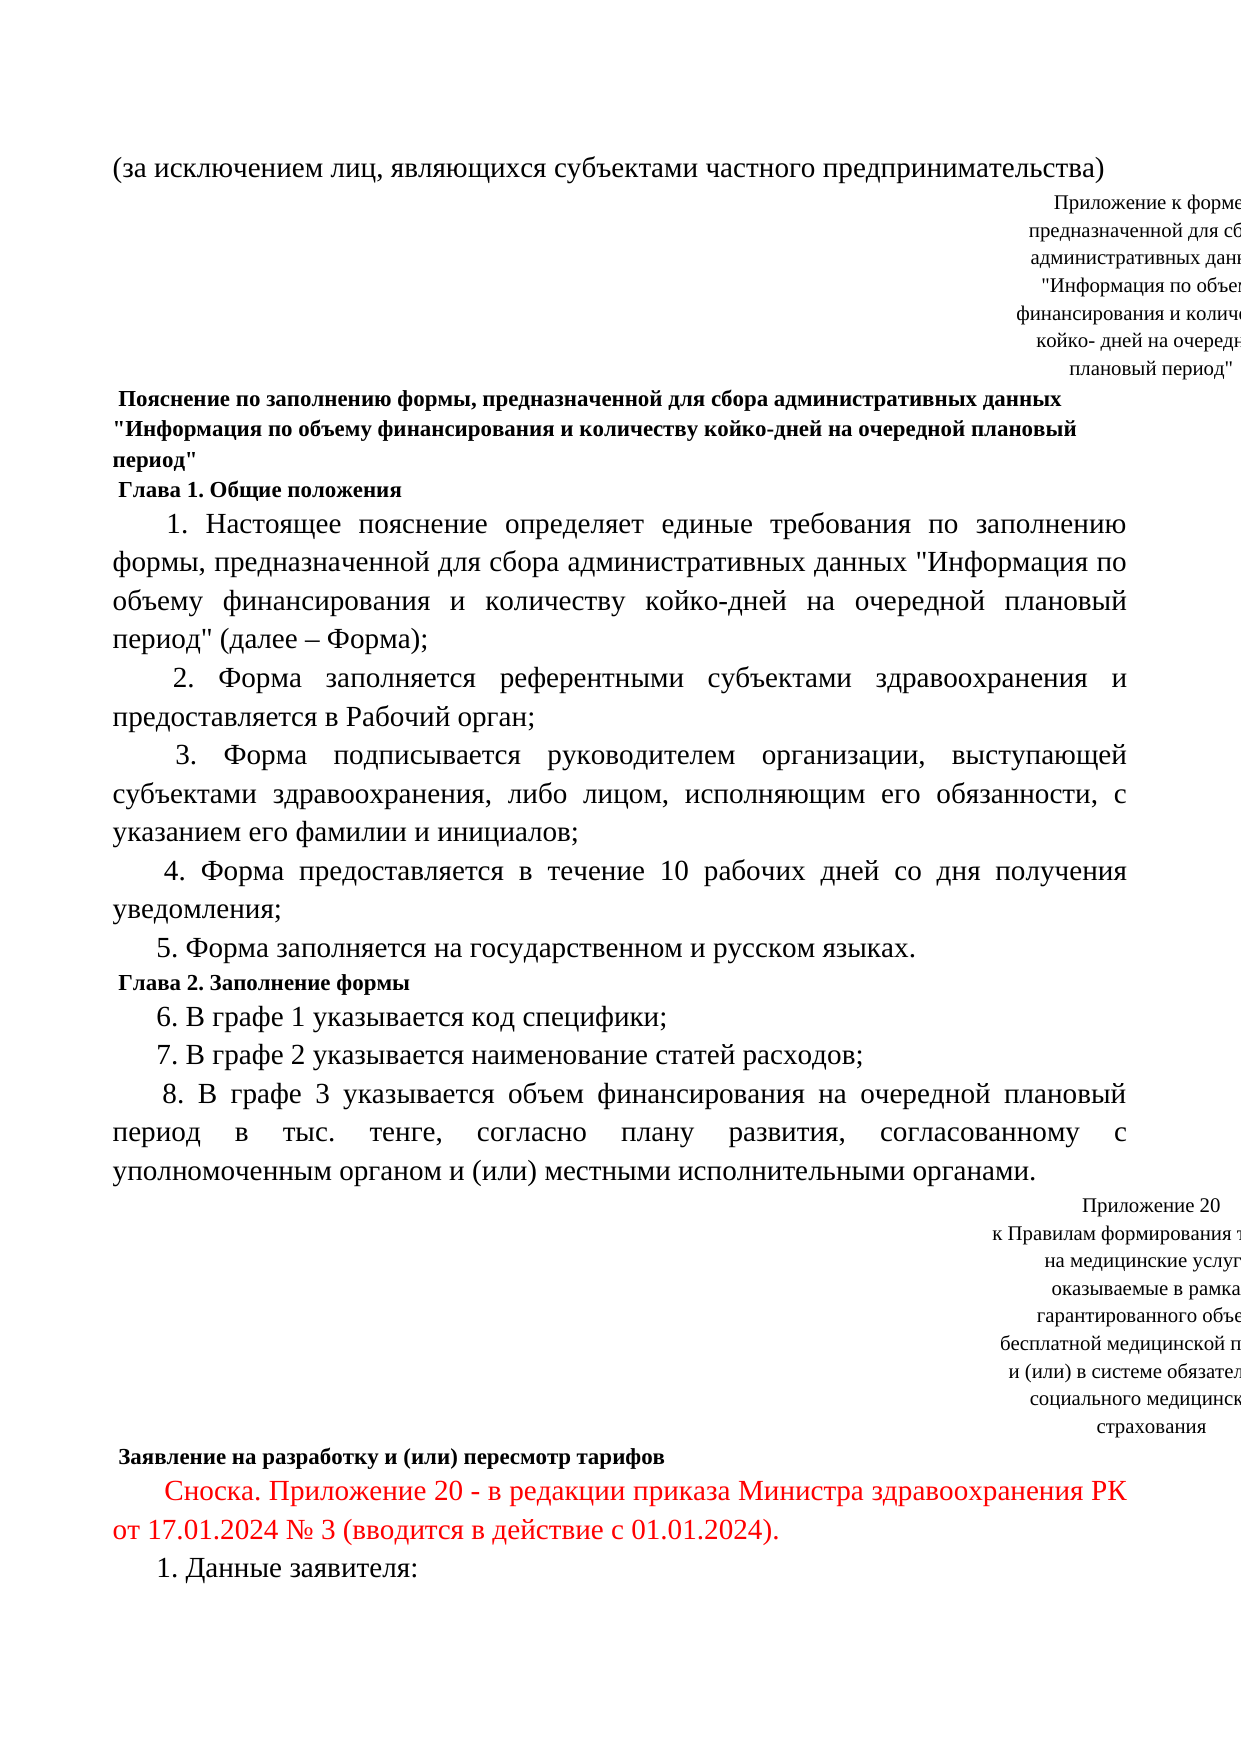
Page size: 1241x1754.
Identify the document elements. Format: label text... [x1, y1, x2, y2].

text 8. В графе 3 указывается объем финансирования на очередной плановый период в тыс. тенге, согласно плану развития, согласованному с уполномоченным органом и (или) местными исполнительными органами. [112, 1076, 1128, 1186]
text (за исключением лиц, являющихся субъектами частного предпринимательства) [112, 150, 1128, 183]
text Глава 1. Общие положения [112, 476, 1128, 502]
text 2. Форма заполняется референтными субъектами здравоохранения и предоставляется в Рабочий орган; [112, 660, 1128, 732]
text Сноска. Приложение 20 - в редакции приказа Министра здравоохранения РК от 17.01.2024 № 3 (вводится в действие с 01.01.2024). [112, 1473, 1128, 1546]
text 5. Форма заполняется на государственном и русском языках. [112, 930, 1128, 963]
text Глава 2. Заполнение формы [112, 968, 1128, 995]
text 6. В графе 1 указывается код специфики; [112, 999, 1128, 1032]
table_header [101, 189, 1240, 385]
text 1. Настоящее пояснение определяет единые требования по заполнению формы, предназначенной для сбора административных данных "Информация по объему финансирования и количеству койко-дней на очередной плановый период" (далее – Форма); [112, 506, 1128, 655]
text 7. В графе 2 указывается наименование статей расходов; [112, 1037, 1128, 1071]
text Пояснение по заполнению формы, предназначенной для сбора административных данных "Информация по объему финансирования и количеству койко-дней на очередной плановый период" [112, 385, 1128, 472]
text 1. Данные заявителя: [112, 1551, 1128, 1584]
text 4. Форма предоставляется в течение 10 рабочих дней со дня получения уведомления; [112, 853, 1128, 925]
text Заявление на разработку и (или) пересмотр тарифов [112, 1443, 1128, 1470]
text 3. Форма подписывается руководителем организации, выступающей субъектами здравоохранения, либо лицом, исполняющим его обязанности, с указанием его фамилии и инициалов; [112, 737, 1128, 848]
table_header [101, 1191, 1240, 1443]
